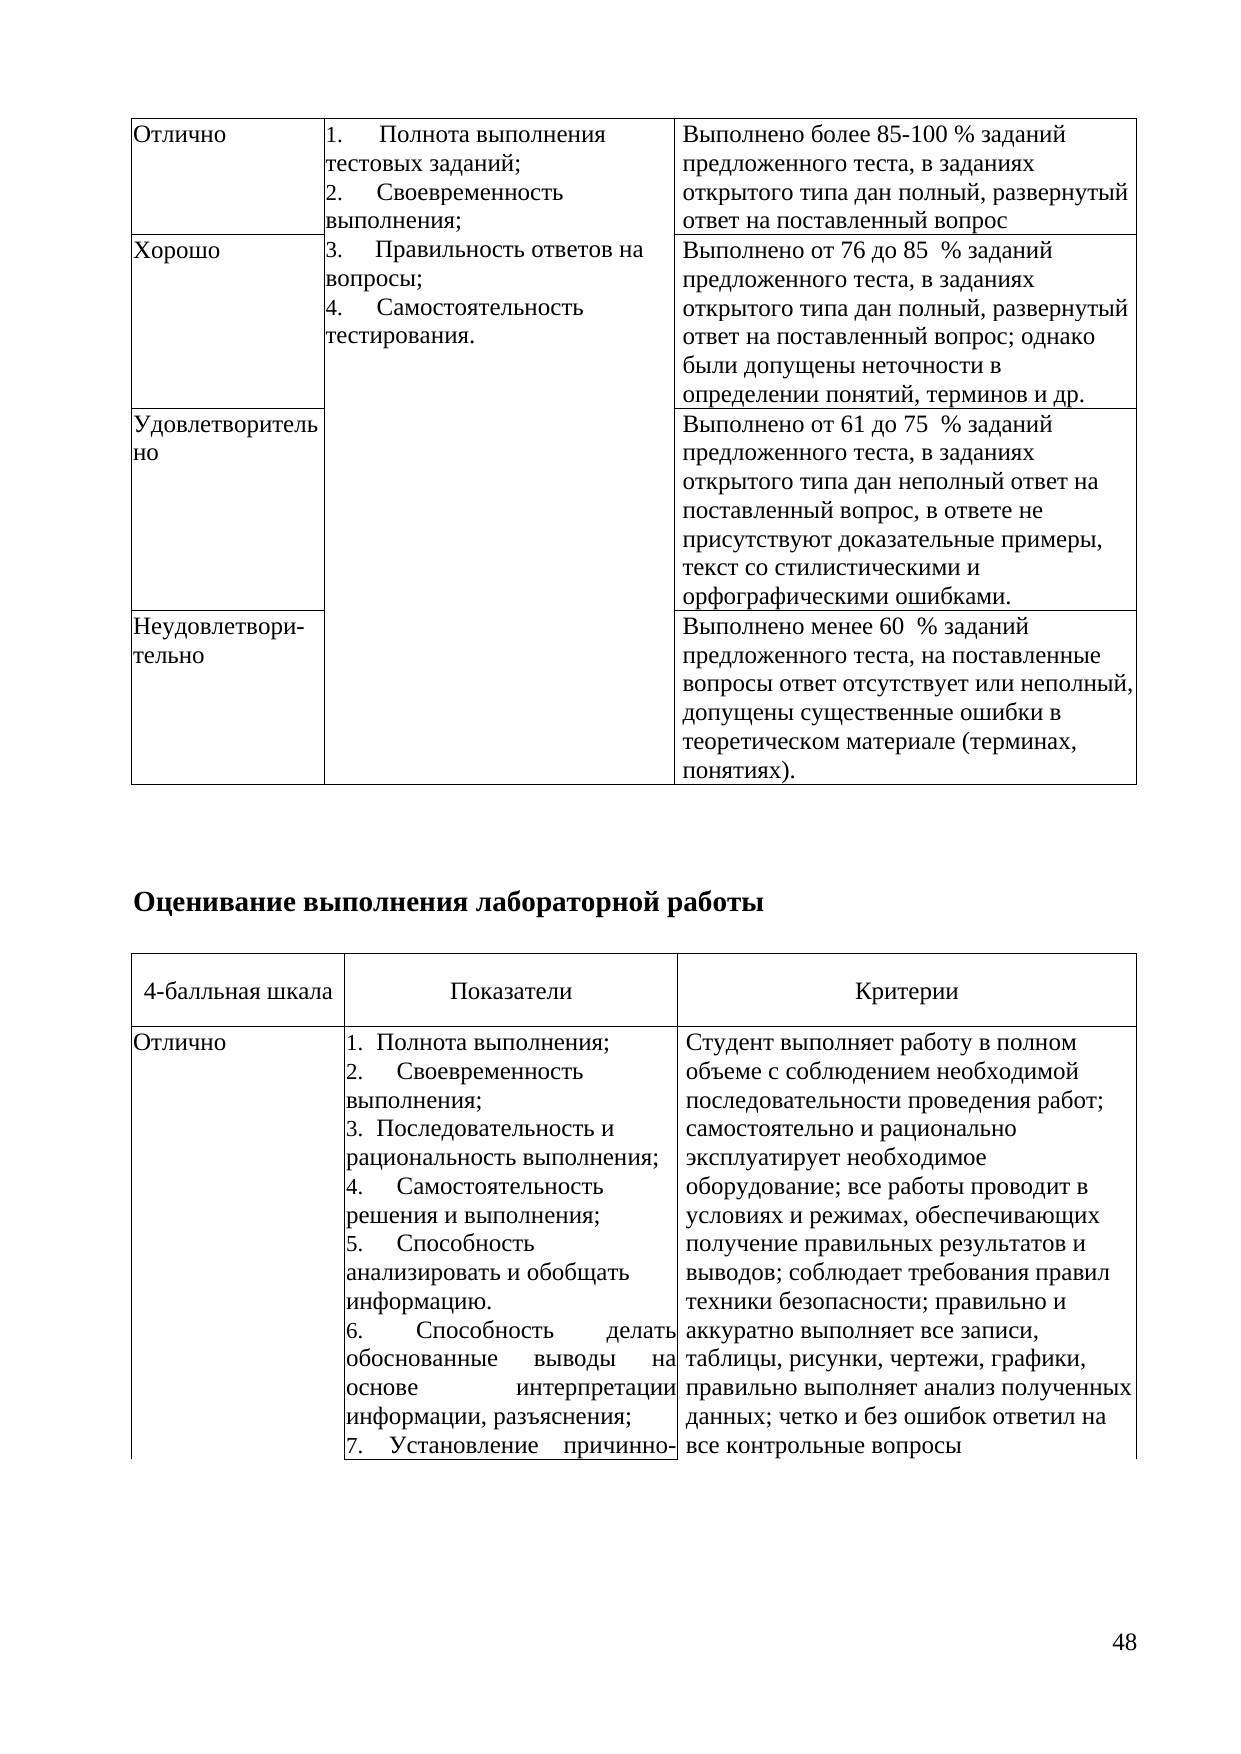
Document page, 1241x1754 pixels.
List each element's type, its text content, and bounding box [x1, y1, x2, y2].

table_cell Полнота выполнения тестовых заданий; Своевременность выполнения; Правильность ответов на вопросы; Самостоятельность тестирования. [325, 119, 674, 783]
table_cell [345, 1027, 677, 1458]
table_header 4-балльная шкала [132, 954, 344, 1026]
table_cell Отлично [132, 119, 324, 234]
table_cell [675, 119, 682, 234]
table_cell Выполнено более 85-100 % заданий предложенного теста, в заданиях открытого типа дан полный, развернутый ответ на поставленный вопрос [1008, 119, 1136, 234]
table_cell Выполнено от 61 до 75 % заданий предложенного теста, в заданиях открытого типа дан неполный ответ на поставленный вопрос, в ответе не присутствуют доказательные примеры, текст со стилистическими и орфографическими ошибками. [675, 409, 1136, 610]
table_cell Отлично [132, 1027, 344, 1458]
table_header Показатели [345, 954, 677, 1026]
table_cell Удовлетворительно [132, 409, 324, 610]
table_cell Студент выполняет работу в полном объеме с соблюдением необходимой последовательности проведения работ; самостоятельно и рационально эксплуатирует необходимое оборудование; все работы проводит в условиях и режимах, обеспечивающих получение правильных результатов и выводов; соблюдает требования правил техники безопасности; правильно и аккуратно выполняет все записи, таблицы, рисунки, чертежи, графики, правильно выполняет анализ полученных данных; четко и без ошибок ответил на все контрольные вопросы [678, 1027, 1136, 1458]
table_cell Выполнено от 76 до 85 % заданий предложенного теста, в заданиях открытого типа дан полный, развернутый ответ на поставленный вопрос; однако были допущены неточности в определении понятий, терминов и др. [1002, 235, 1136, 408]
text Оценивание выполнения лабораторной работы [133, 884, 1137, 917]
table_header Критерии [678, 954, 1136, 1026]
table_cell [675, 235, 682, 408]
table_cell Выполнено менее 60 % заданий предложенного теста, на поставленные вопросы ответ отсутствует или неполный, допущены существенные ошибки в теоретическом материале (терминах, понятиях). [675, 611, 1136, 783]
table_cell Неудовлетворительно [132, 611, 324, 783]
table_cell Хорошо [132, 235, 324, 408]
